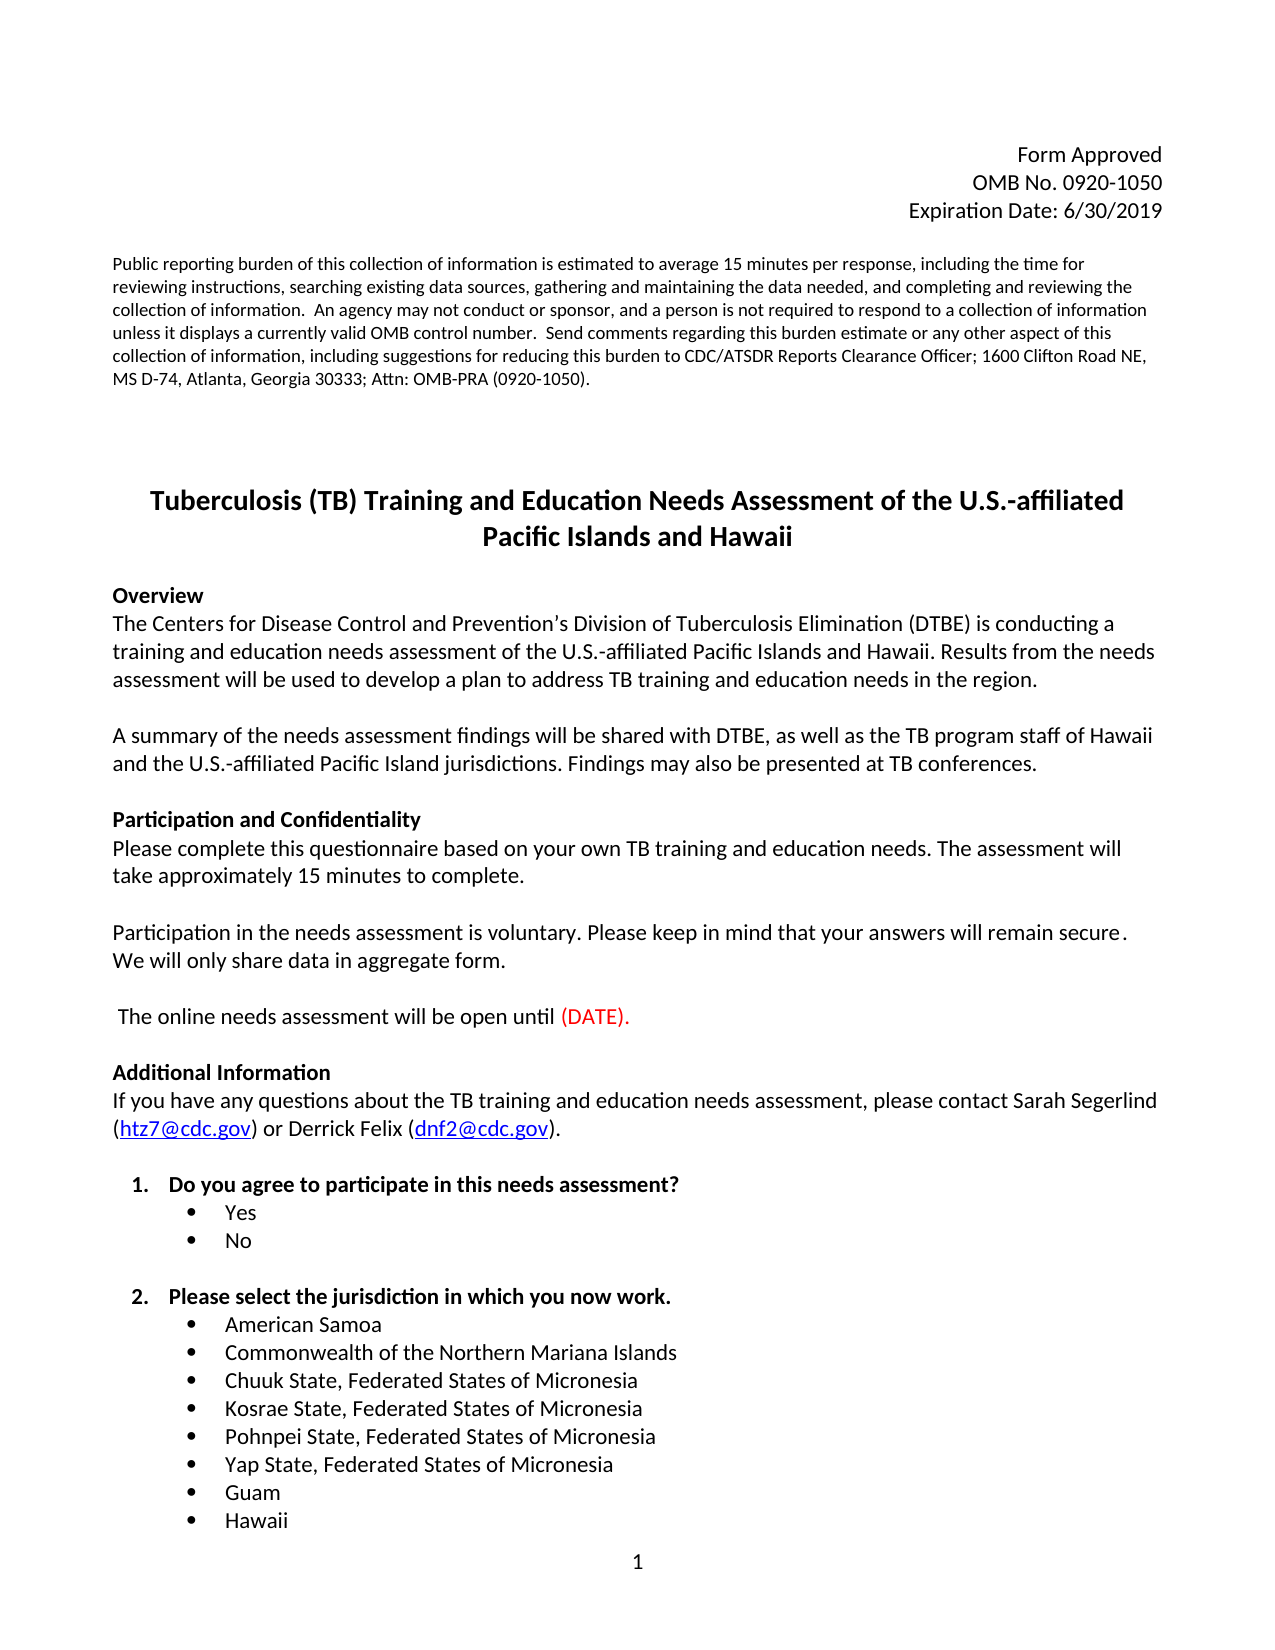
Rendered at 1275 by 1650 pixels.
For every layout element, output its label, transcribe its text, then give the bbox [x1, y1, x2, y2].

text Tuberculosis (TB) Training and Education Needs Assessment of the U.S.-affiliated Pacific Islands and Hawaii [112, 482, 1162, 553]
text Please complete this questionnaire based on your own TB training and education needs. The assessment will take approximately 15 minutes to complete. [112, 834, 1162, 890]
list Chuuk State, Federated States of Micronesia [187, 1366, 1162, 1394]
text Expiration Date: 6/30/2019 [112, 197, 1162, 224]
list Yap State, Federated States of Micronesia [187, 1450, 1162, 1478]
text Participation and Confidentiality [112, 806, 1162, 834]
text Participation in the needs assessment is voluntary. Please keep in mind that your answers will remain secure. We will only share data in aggregate form. [112, 918, 1162, 974]
list Hawaii [187, 1506, 1162, 1534]
text If you have any questions about the TB training and education needs assessment, please contact Sarah Segerlind (htz7@cdc.gov) or Derrick Felix (dnf2@cdc.gov). [112, 1086, 1162, 1142]
text Additional Information [112, 1058, 1162, 1086]
list No [187, 1226, 1162, 1254]
list American Samoa [187, 1310, 1162, 1338]
list Please select the jurisdiction in which you now work. [131, 1282, 1162, 1310]
text A summary of the needs assessment findings will be shared with DTBE, as well as the TB program staff of Hawaii and the U.S.-affiliated Pacific Island jurisdictions. Findings may also be presented at TB conferences. [112, 722, 1162, 778]
text Form Approved [112, 141, 1162, 168]
list Do you agree to participate in this needs assessment? [131, 1170, 1162, 1198]
list Public reporting burden of this collection of information is estimated to average 15 minutes per response, including the time for reviewing instructions, searching existing data sources, gathering and maintaining the data needed, and completing and reviewing the collection of information. An agency may not conduct or sponsor, and a person is not required to respond to a collection of information unless it displays a currently valid OMB control number. Send comments regarding this burden estimate or any other aspect of this collection of information, including suggestions for reducing this burden to CDC/ATSDR Reports Clearance Officer; 1600 Clifton Road NE, MS D-74, Atlanta, Georgia 30333; Attn: OMB-PRA (0920-1050). [112, 253, 1162, 390]
text The Centers for Disease Control and Prevention’s Division of Tuberculosis Elimination (DTBE) is conducting a training and education needs assessment of the U.S.-affiliated Pacific Islands and Hawaii. Results from the needs assessment will be used to develop a plan to address TB training and education needs in the region. [112, 609, 1162, 693]
text Overview [112, 581, 1162, 609]
list Yes [187, 1198, 1162, 1226]
list Kosrae State, Federated States of Micronesia [187, 1394, 1162, 1422]
list Pohnpei State, Federated States of Micronesia [187, 1422, 1162, 1450]
list Commonwealth of the Northern Mariana Islands [187, 1338, 1162, 1366]
text The online needs assessment will be open until (DATE). [112, 1002, 1162, 1030]
list Guam [187, 1478, 1162, 1506]
text OMB No. 0920-1050 [112, 168, 1162, 197]
